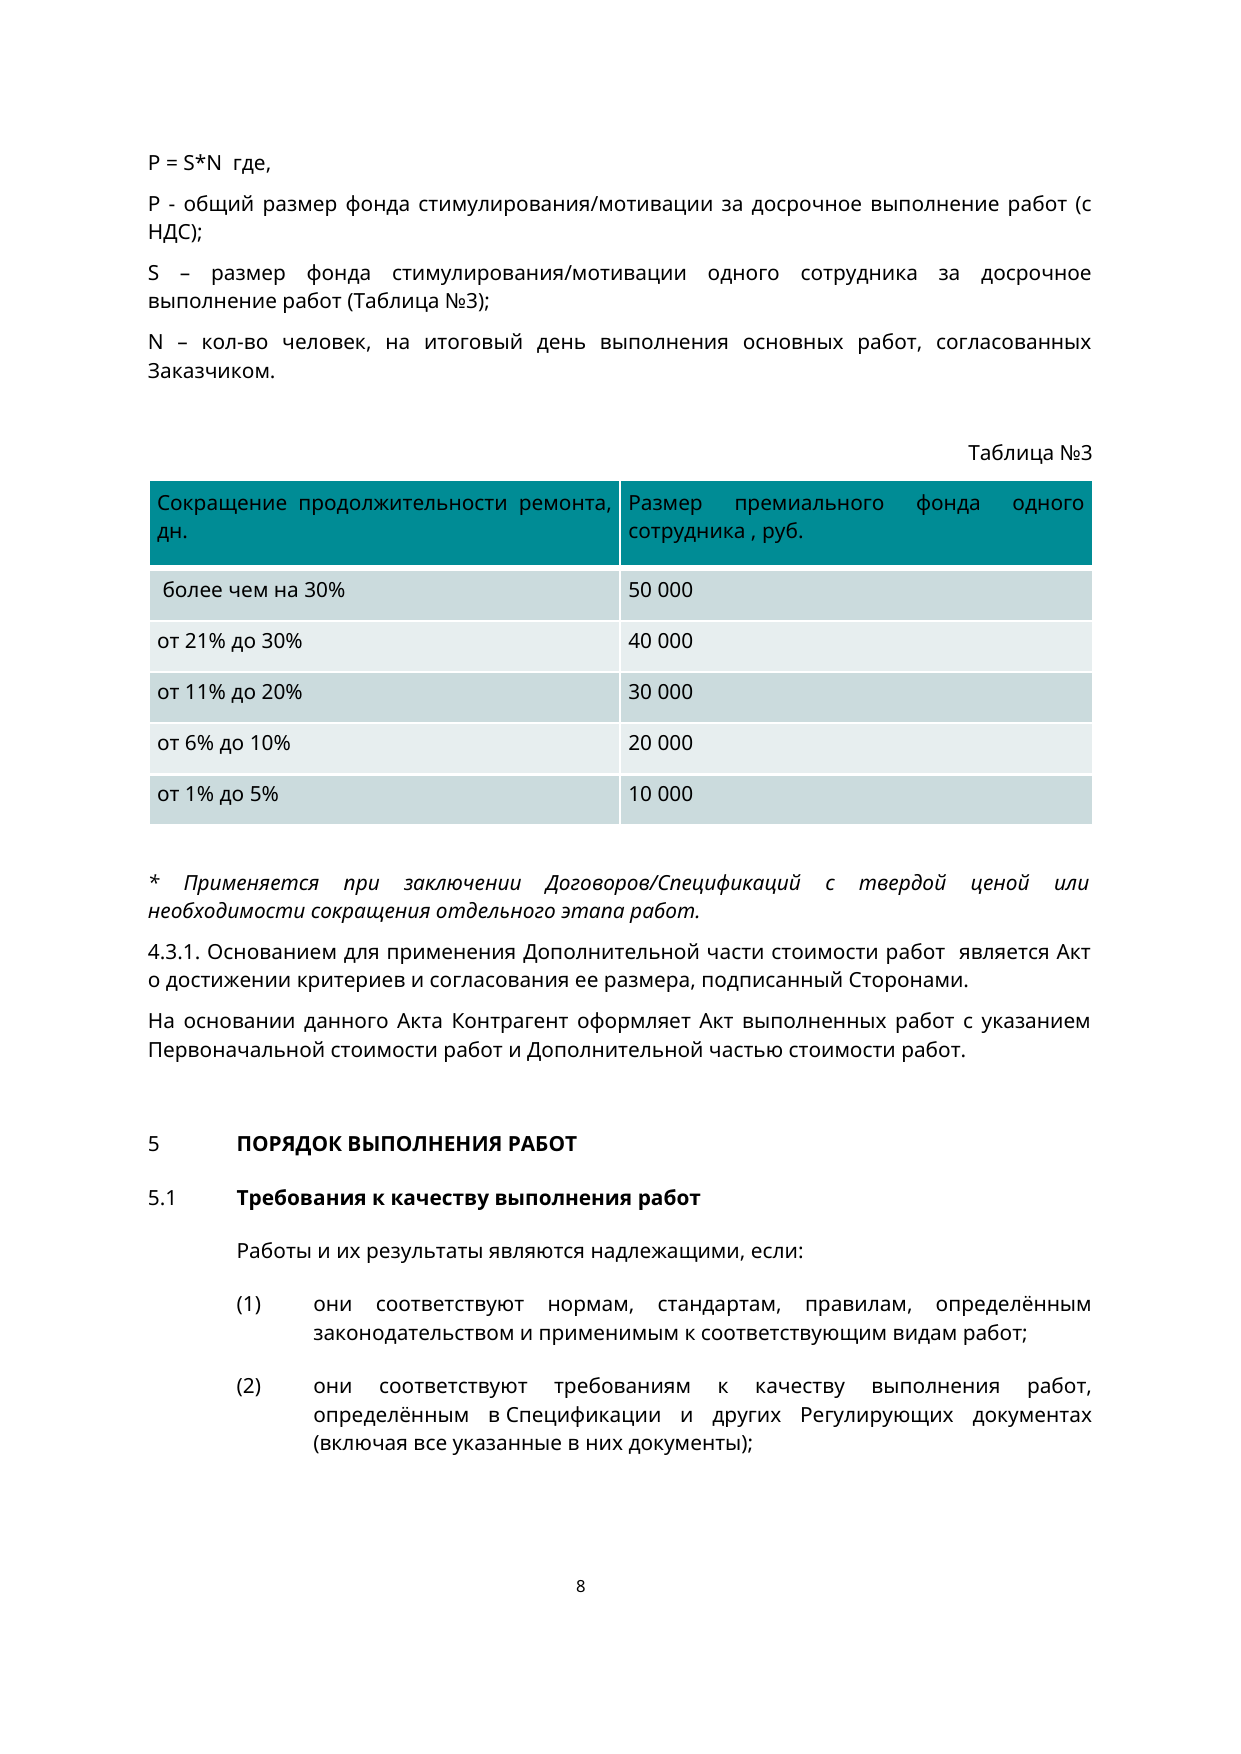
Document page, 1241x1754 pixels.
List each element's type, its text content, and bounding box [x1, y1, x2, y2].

table_cell от 11% до 20% [150, 673, 619, 722]
table_cell 40 000 [621, 622, 1092, 671]
text Работы и их результаты являются надлежащими, если: [236, 1236, 1092, 1264]
text * Применяется при заключении Договоров/Спецификаций с твердой ценой или необходимости сокращения отдельного этапа работ. [148, 868, 1092, 924]
text P = S*N где, [148, 148, 1092, 176]
table_cell более чем на 30% [150, 571, 619, 620]
subtitle они соответствуют требованиям к качеству выполнения работ, определённым в Спецификации и других Регулирующих документах (включая все указанные в них документы); [236, 1371, 1092, 1457]
table_cell 20 000 [621, 724, 1092, 773]
text P - общий размер фонда стимулирования/мотивации за досрочное выполнение работ (с НДС); [148, 189, 1092, 246]
subtitle Требования к качеству выполнения работ [148, 1183, 1092, 1211]
table_cell 50 000 [621, 571, 1092, 620]
table_cell от 1% до 5% [150, 776, 619, 824]
text 4.3.1. Основанием для применения Дополнительной части стоимости работ является Акт о достижении критериев и согласования ее размера, подписанный Сторонами. [148, 937, 1092, 994]
text Таблица №3 [148, 438, 1092, 466]
subtitle они соответствуют нормам, стандартам, правилам, определённым законодательством и применимым к соответствующим видам работ; [236, 1289, 1092, 1346]
subtitle Порядок выполнения работ [148, 1129, 1092, 1158]
table_cell от 6% до 10% [150, 724, 619, 773]
text S – размер фонда стимулирования/мотивации одного сотрудника за досрочное выполнение работ (Таблица №3); [148, 258, 1092, 315]
text На основании данного Акта Контрагент оформляет Акт выполненных работ с указанием Первоначальной стоимости работ и Дополнительной частью стоимости работ. [148, 1006, 1092, 1063]
text N – кол-во человек, на итоговый день выполнения основных работ, согласованных Заказчиком. [148, 327, 1092, 384]
table_header Размер премиального фонда одного сотрудника , руб. [621, 481, 1092, 565]
table_cell от 21% до 30% [150, 622, 619, 671]
table_header Сокращение продолжительности ремонта, дн. [150, 481, 619, 565]
table_cell 10 000 [621, 776, 1092, 824]
table_cell 30 000 [621, 673, 1092, 722]
